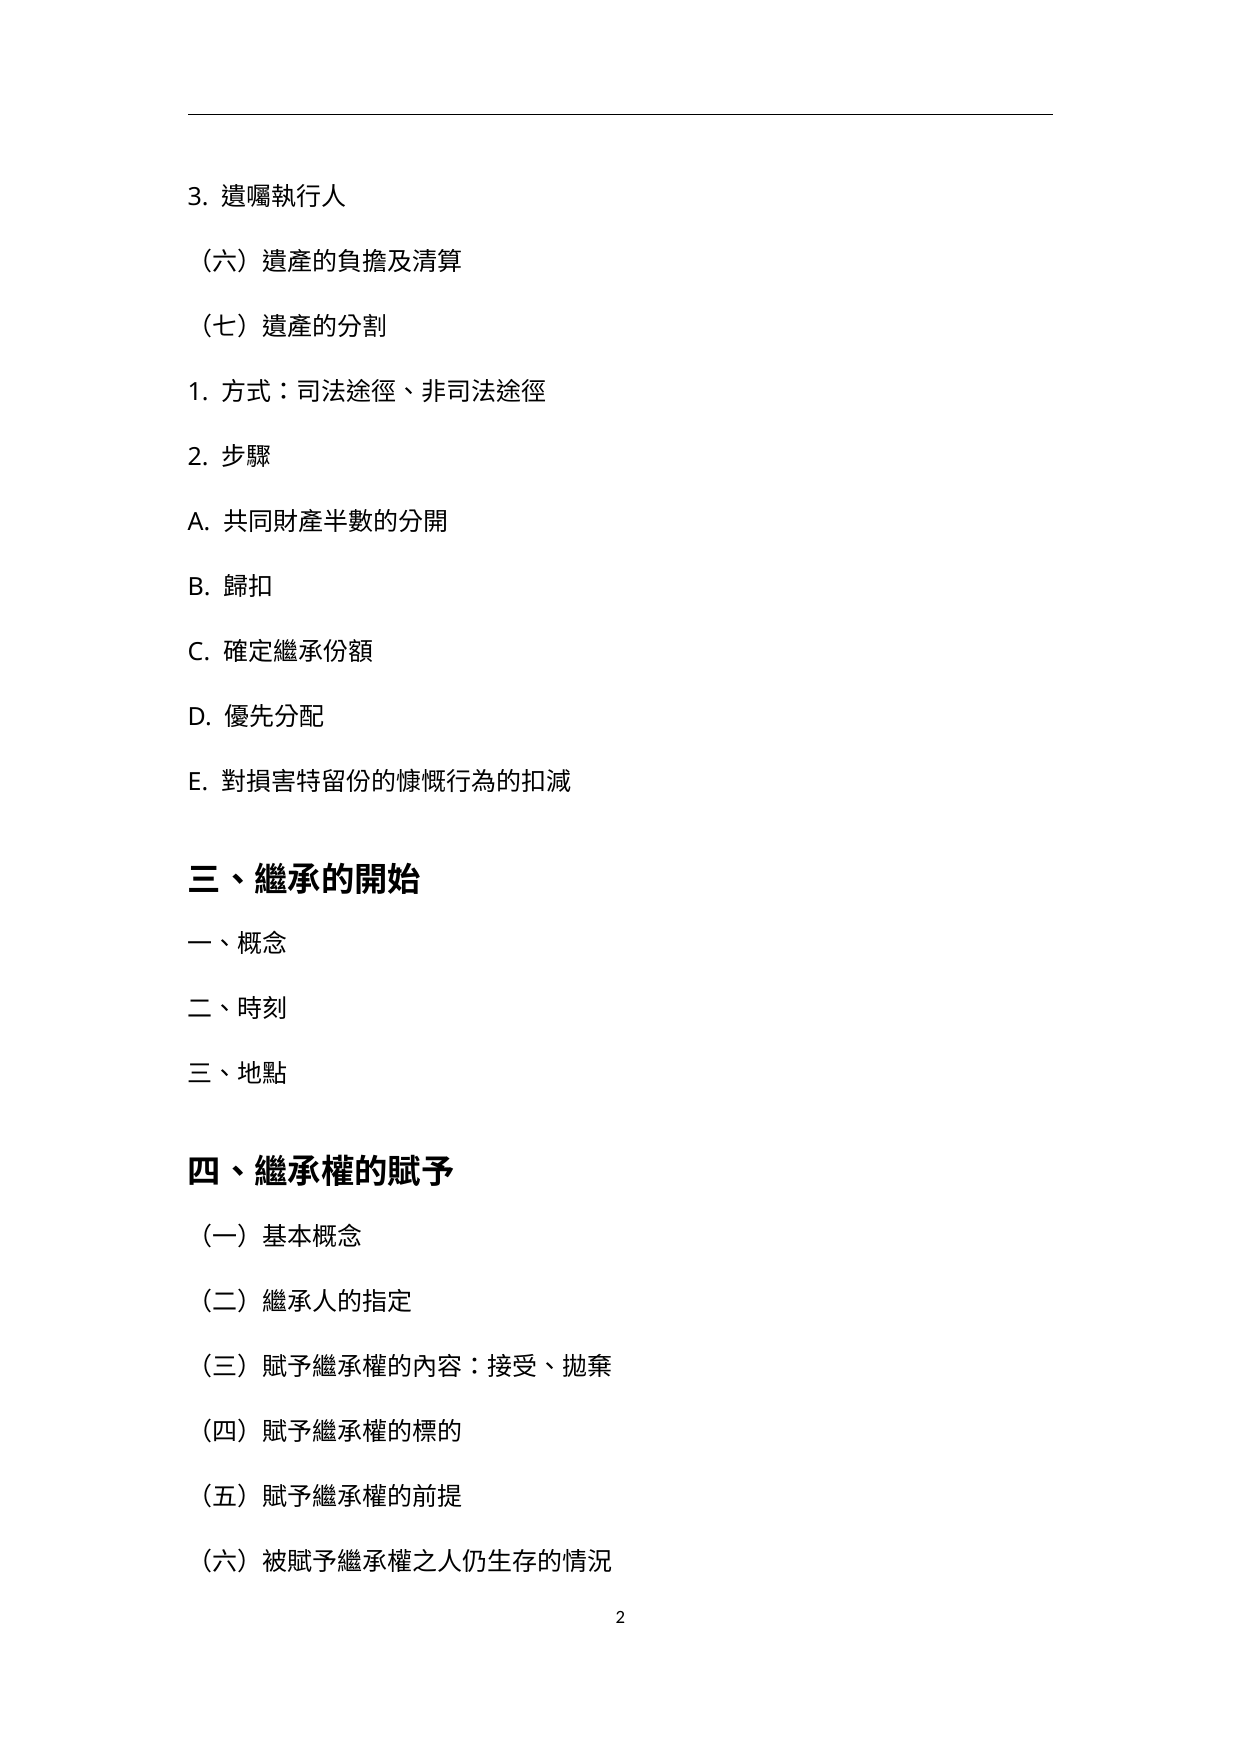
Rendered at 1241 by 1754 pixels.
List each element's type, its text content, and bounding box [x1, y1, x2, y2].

text E. 對損害特留份的慷慨行為的扣減 [187, 747, 1053, 812]
text 三、地點 [187, 1039, 1053, 1104]
text 1. 方式：司法途徑、非司法途徑 [187, 357, 1053, 422]
text （四）賦予繼承權的標的 [187, 1397, 1053, 1462]
text C. 確定繼承份額 [187, 617, 1053, 682]
text A. 共同財產半數的分開 [187, 487, 1053, 552]
text （二）繼承人的指定 [187, 1267, 1053, 1332]
text 三、繼承的開始 [187, 844, 1053, 909]
text （七）遺產的分割 [187, 292, 1053, 357]
text （六）被賦予繼承權之人仍生存的情況 [187, 1527, 1053, 1592]
text 二、時刻 [187, 974, 1053, 1039]
text 2. 步驟 [187, 422, 1053, 487]
text 一、概念 [187, 909, 1053, 974]
text 四、繼承權的賦予 [187, 1137, 1053, 1202]
text （五）賦予繼承權的前提 [187, 1462, 1053, 1527]
text （三）賦予繼承權的內容：接受、拋棄 [187, 1332, 1053, 1397]
text （一）基本概念 [187, 1202, 1053, 1267]
text B. 歸扣 [187, 552, 1053, 617]
text 3. 遺囑執行人 [187, 162, 1053, 227]
text （六）遺產的負擔及清算 [187, 227, 1053, 292]
text D. 優先分配 [187, 682, 1053, 747]
